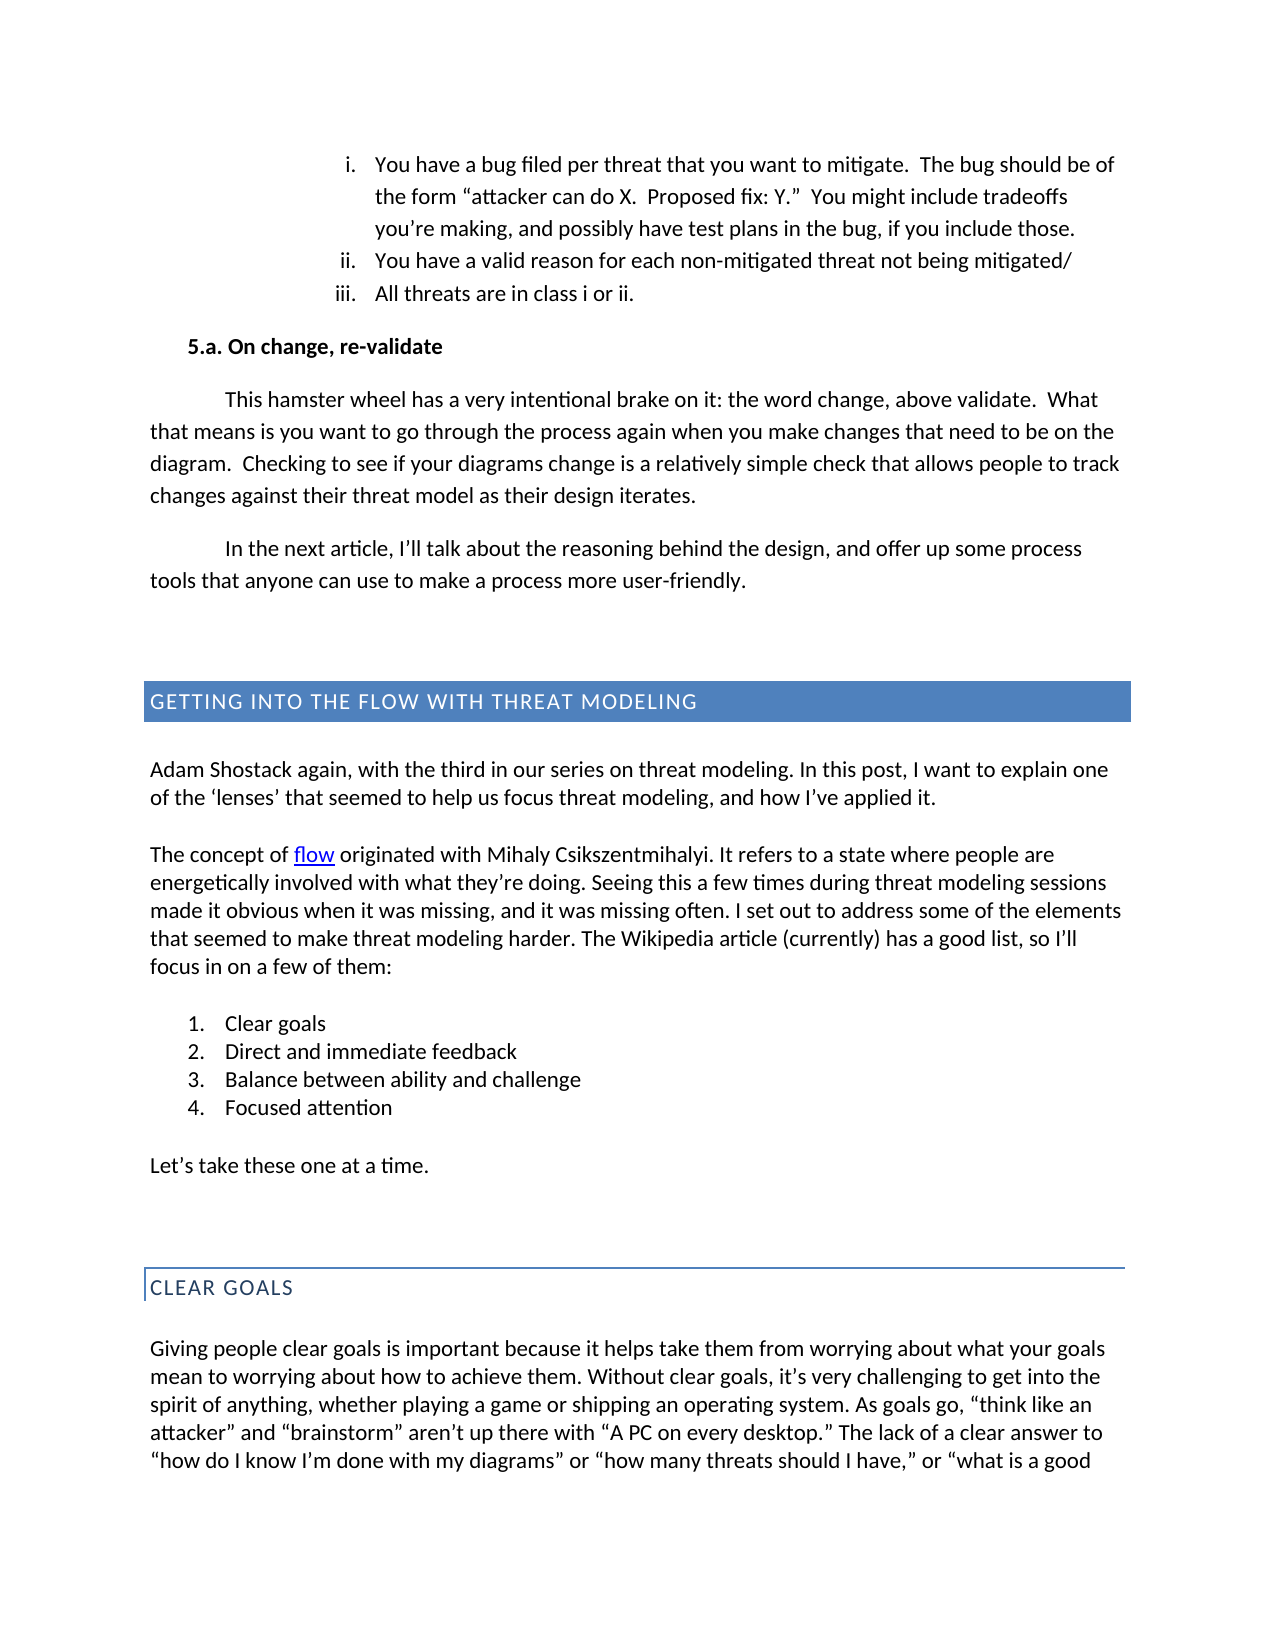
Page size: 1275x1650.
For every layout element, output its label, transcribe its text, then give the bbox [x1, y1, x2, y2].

text Let’s take these one at a time. [150, 1151, 1125, 1179]
list Focused attention [187, 1093, 1125, 1122]
text The concept of flow originated with Mihaly Csikszentmihalyi. It refers to a state where people are energetically involved with what they’re doing. Seeing this a few times during threat modeling sessions made it obvious when it was missing, and it was missing often. I set out to address some of the elements that seemed to make threat modeling harder. The Wikipedia article (currently) has a good list, so I’ll focus in on a few of them: [150, 840, 1125, 980]
list You have a bug filed per threat that you want to mitigate. The bug should be of the form “attacker can do X. Proposed fix: Y.” You might include tradeoffs you’re making, and possibly have test plans in the bug, if you include those. [356, 150, 1125, 242]
text 5.a. On change, re-validate [187, 332, 1125, 360]
text This hamster wheel has a very intentional brake on it: the word change, above validate. What that means is you want to go through the process again when you make changes that need to be on the diagram. Checking to see if your diagrams change is a relatively simple check that allows people to track changes against their threat model as their design iterates. [150, 385, 1125, 509]
list All threats are in class i or ii. [356, 279, 1125, 307]
text In the next article, I’ll talk about the reasoning behind the design, and offer up some process tools that anyone can use to make a process more user-friendly. [150, 534, 1125, 594]
list Balance between ability and challenge [187, 1066, 1125, 1093]
subtitle Getting into the Flow With Threat Modeling [150, 688, 1125, 715]
subtitle Clear Goals [146, 1269, 1125, 1301]
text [150, 1334, 1125, 1474]
list Clear goals [187, 1009, 1125, 1037]
list You have a valid reason for each non-mitigated threat not being mitigated/ [356, 247, 1125, 274]
text Adam Shostack again, with the third in our series on threat modeling. In this post, I want to explain one of the ‘lenses’ that seemed to help us focus threat modeling, and how I’ve applied it. [150, 755, 1125, 811]
list Direct and immediate feedback [187, 1037, 1125, 1066]
